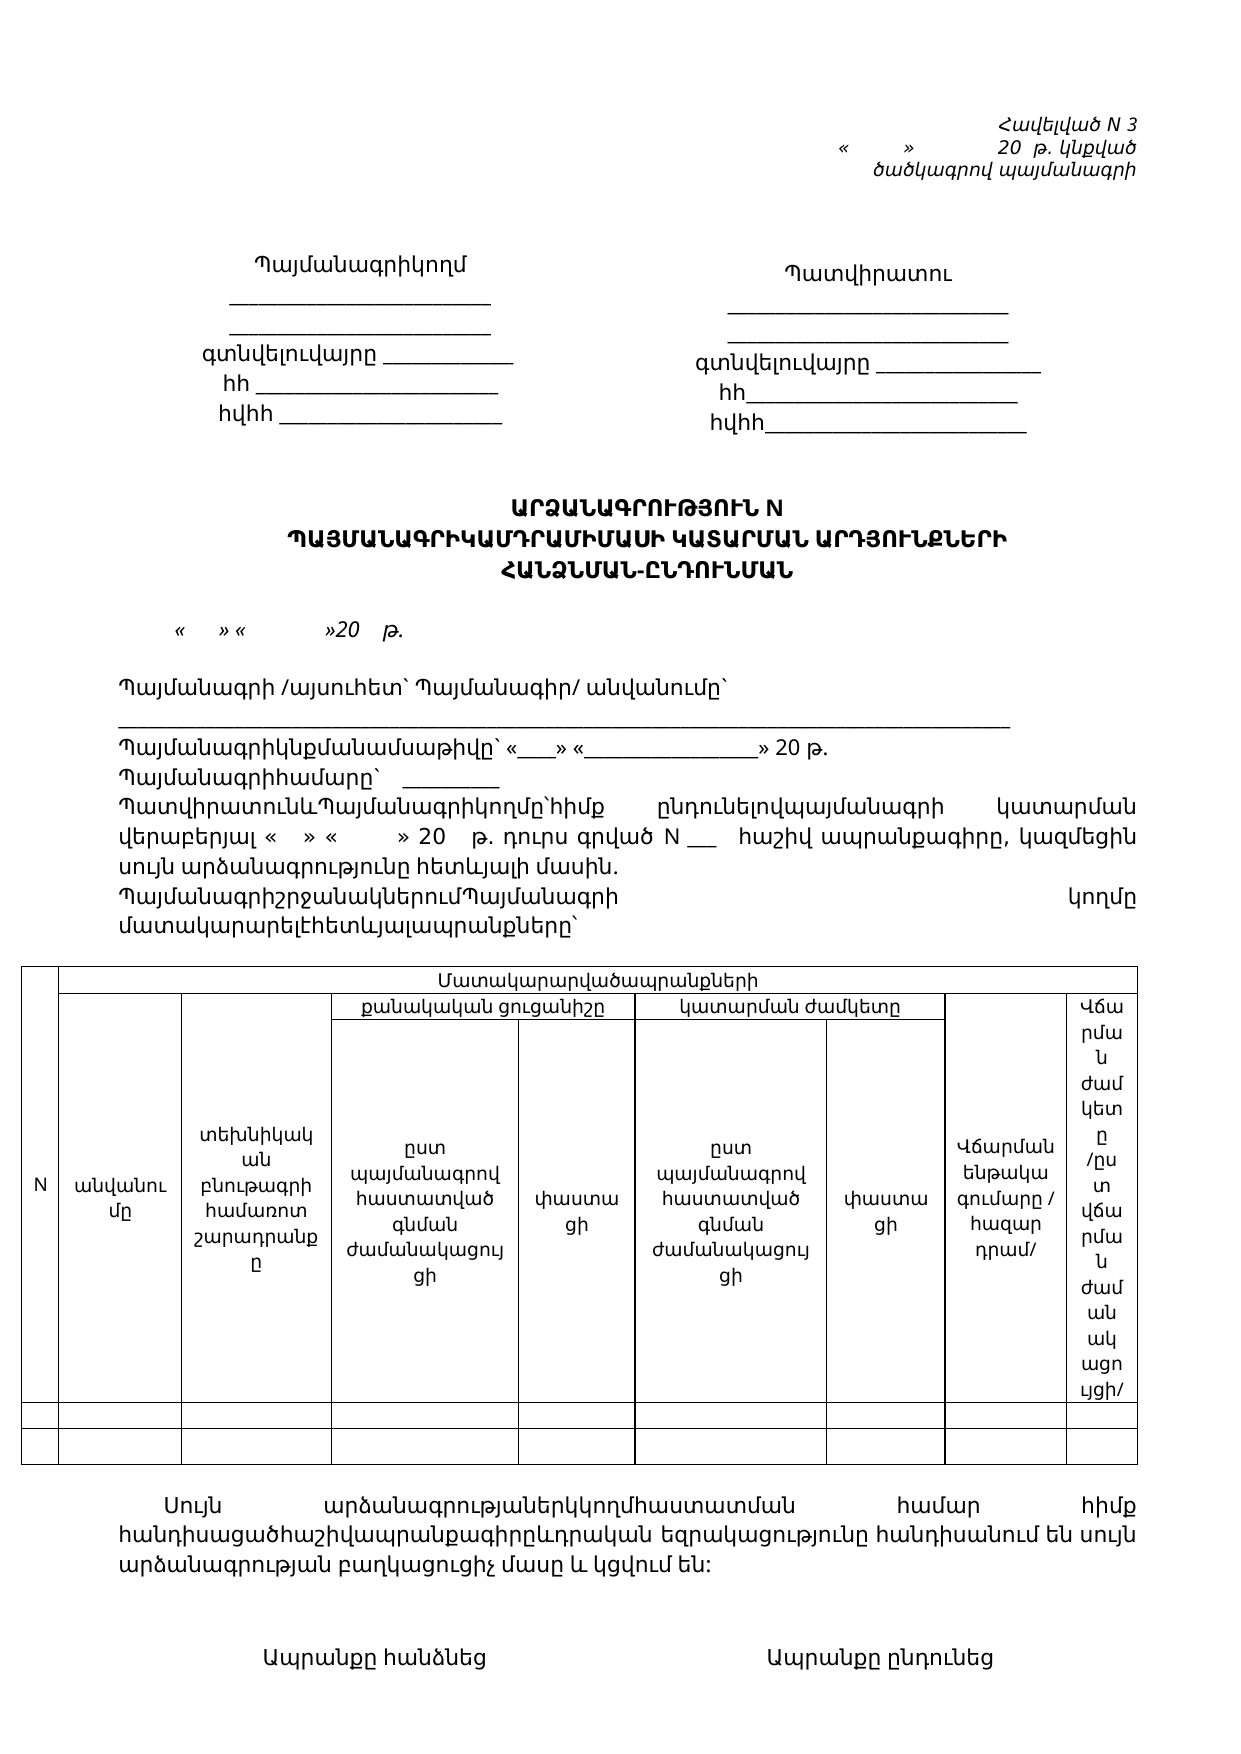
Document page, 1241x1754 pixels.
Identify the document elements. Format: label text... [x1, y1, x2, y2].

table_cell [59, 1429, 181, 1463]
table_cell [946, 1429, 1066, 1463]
text Պայմանագրիկնքմանամսաթիվը` «____» «__________________» 20 թ. [118, 732, 1137, 762]
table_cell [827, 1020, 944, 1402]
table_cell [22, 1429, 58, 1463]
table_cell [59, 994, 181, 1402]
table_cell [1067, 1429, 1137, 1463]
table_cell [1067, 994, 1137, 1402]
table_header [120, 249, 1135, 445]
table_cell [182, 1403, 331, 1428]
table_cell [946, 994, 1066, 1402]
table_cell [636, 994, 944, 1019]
text ծածկագրով պայմանագրի [118, 159, 1137, 181]
text « » 20 թ. կնքված [118, 137, 1137, 159]
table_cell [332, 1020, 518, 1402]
text ՊայմանագրիշրջանակներումՊայմանագրի կողմը մատակարարելէհետևյալապրանքները՝ [118, 881, 1137, 940]
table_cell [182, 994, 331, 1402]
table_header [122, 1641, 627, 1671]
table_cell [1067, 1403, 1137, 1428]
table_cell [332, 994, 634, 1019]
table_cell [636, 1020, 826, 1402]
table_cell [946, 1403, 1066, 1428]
text ՊատվիրատունևՊայմանագրիկողմը՝հիմք ընդունելովպայմանագրի կատարման վերաբերյալ « » « » 20 թ. դուրս գրված N ___ հաշիվ ապրանքագիրը, կազմեցին սույն արձանագրությունը հետևյալի մասին. [118, 791, 1137, 881]
text ՀԱՆՁՆՄԱՆ-ԸՆԴՈՒՆՄԱՆ [118, 554, 1137, 586]
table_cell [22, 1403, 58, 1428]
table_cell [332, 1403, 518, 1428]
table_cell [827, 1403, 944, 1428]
text Պայմանագրի /այսուհետ` Պայմանագիր/ անվանումը` ____________________________________________________________________________________________ [118, 672, 1137, 732]
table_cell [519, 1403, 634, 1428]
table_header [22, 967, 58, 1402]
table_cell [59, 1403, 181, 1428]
text ՊԱՅՄԱՆԱԳՐԻԿԱՄԴՐԱՄԻՄԱՍԻ ԿԱՏԱՐՄԱՆ ԱՐԴՅՈՒՆՔՆԵՐԻ [118, 523, 1137, 554]
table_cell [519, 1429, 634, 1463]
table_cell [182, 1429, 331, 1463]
text Պայմանագրիհամարը` __________ [118, 762, 1137, 791]
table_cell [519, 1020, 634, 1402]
text ԱՐՁԱՆԱԳՐՈՒԹՅՈՒՆ N [118, 492, 1137, 523]
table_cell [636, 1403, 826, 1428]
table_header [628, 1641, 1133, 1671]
text Սույն արձանագրությաներկկողմհաստատման համար հիմք հանդիսացածհաշիվապրանքագիրըևդրական եզրակացությունը հանդիսանում են սույն արձանագրության բաղկացուցիչ մասը և կցվում են: [118, 1490, 1137, 1579]
text Հավելված N 3 [118, 112, 1137, 137]
text « » « »20 թ. [118, 614, 1137, 644]
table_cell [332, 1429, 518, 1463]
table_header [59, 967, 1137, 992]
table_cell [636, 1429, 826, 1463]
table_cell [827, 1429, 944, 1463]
